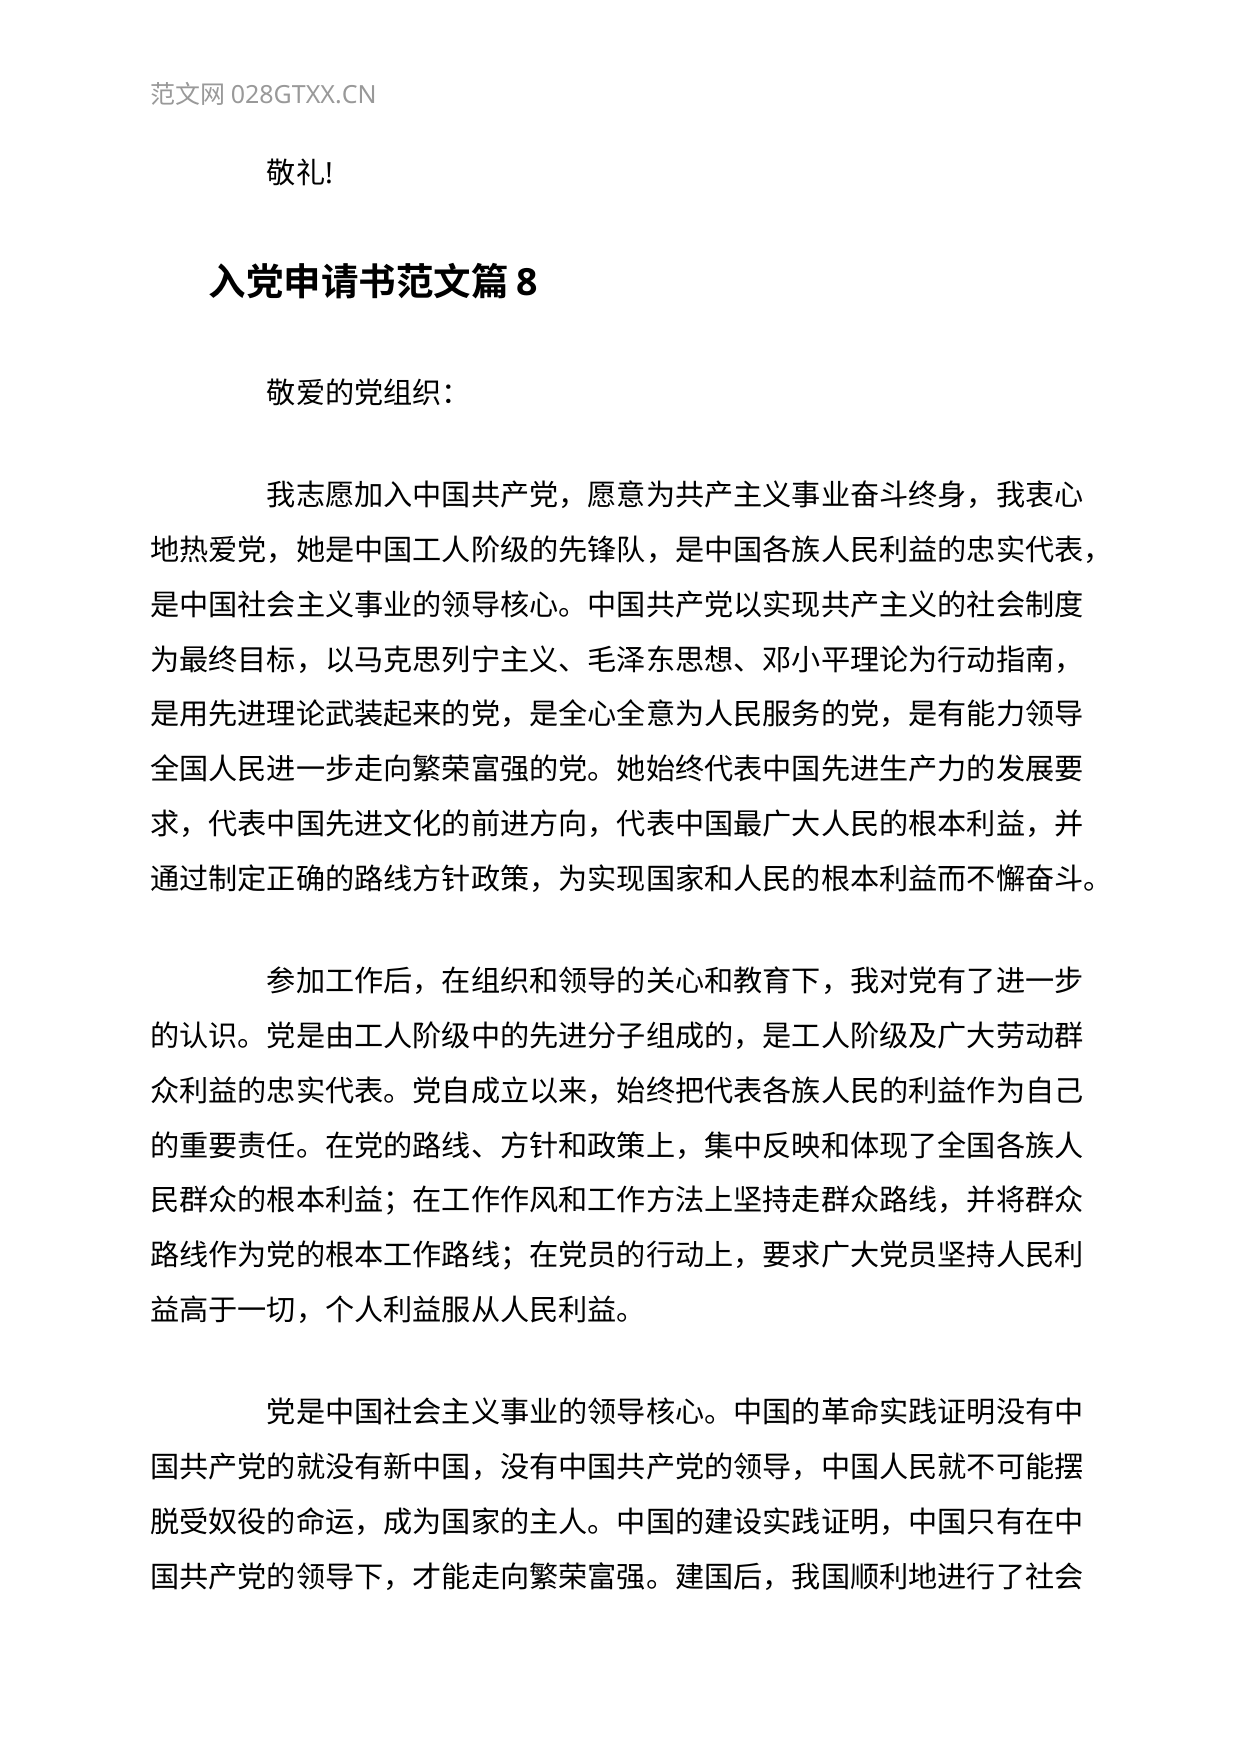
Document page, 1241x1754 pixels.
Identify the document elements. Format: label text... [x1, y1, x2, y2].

text 我志愿加入中国共产党，愿意为共产主义事业奋斗终身，我衷心地热爱党，她是中国工人阶级的先锋队，是中国各族人民利益的忠实代表，是中国社会主义事业的领导核心。中国共产党以实现共产主义的社会制度为最终目标，以马克思列宁主义、毛泽东思想、邓小平理论为行动指南，是用先进理论武装起来的党，是全心全意为人民服务的党，是有能力领导全国人民进一步走向繁荣富强的党。她始终代表中国先进生产力的发展要求，代表中国先进文化的前进方向，代表中国最广大人民的根本利益，并通过制定正确的路线方针政策，为实现国家和人民的根本利益而不懈奋斗。 [150, 471, 1090, 898]
text 敬爱的党组织： [150, 369, 1090, 412]
text 敬礼! [150, 150, 1090, 192]
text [150, 1388, 1090, 1596]
text 入党申请书范文篇8 [150, 252, 1090, 306]
text 参加工作后，在组织和领导的关心和教育下，我对党有了进一步的认识。党是由工人阶级中的先进分子组成的，是工人阶级及广大劳动群众利益的忠实代表。党自成立以来，始终把代表各族人民的利益作为自己的重要责任。在党的路线、方针和政策上，集中反映和体现了全国各族人民群众的根本利益；在工作作风和工作方法上坚持走群众路线，并将群众路线作为党的根本工作路线；在党员的行动上，要求广大党员坚持人民利益高于一切，个人利益服从人民利益。 [150, 957, 1090, 1329]
